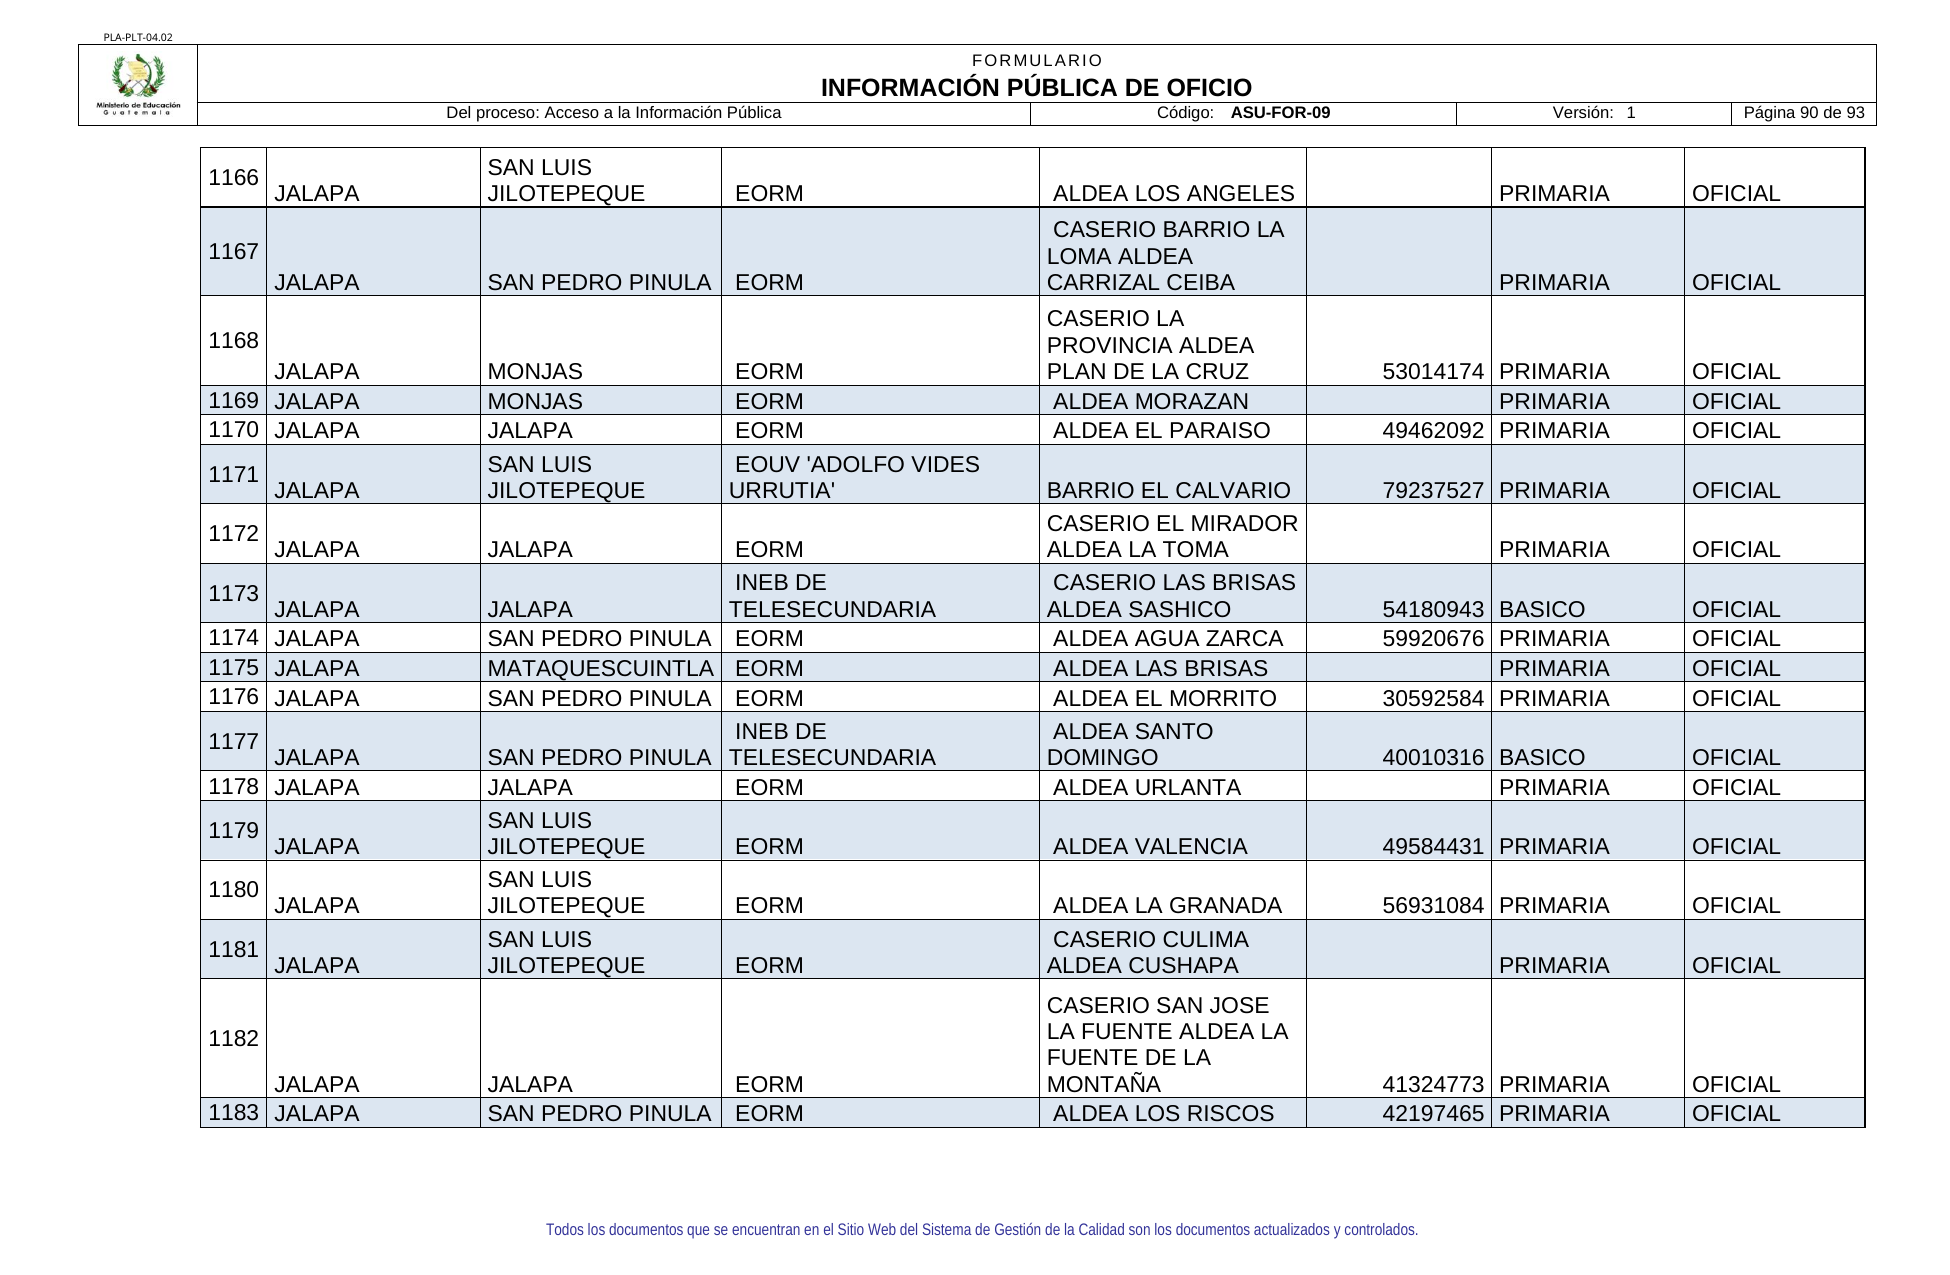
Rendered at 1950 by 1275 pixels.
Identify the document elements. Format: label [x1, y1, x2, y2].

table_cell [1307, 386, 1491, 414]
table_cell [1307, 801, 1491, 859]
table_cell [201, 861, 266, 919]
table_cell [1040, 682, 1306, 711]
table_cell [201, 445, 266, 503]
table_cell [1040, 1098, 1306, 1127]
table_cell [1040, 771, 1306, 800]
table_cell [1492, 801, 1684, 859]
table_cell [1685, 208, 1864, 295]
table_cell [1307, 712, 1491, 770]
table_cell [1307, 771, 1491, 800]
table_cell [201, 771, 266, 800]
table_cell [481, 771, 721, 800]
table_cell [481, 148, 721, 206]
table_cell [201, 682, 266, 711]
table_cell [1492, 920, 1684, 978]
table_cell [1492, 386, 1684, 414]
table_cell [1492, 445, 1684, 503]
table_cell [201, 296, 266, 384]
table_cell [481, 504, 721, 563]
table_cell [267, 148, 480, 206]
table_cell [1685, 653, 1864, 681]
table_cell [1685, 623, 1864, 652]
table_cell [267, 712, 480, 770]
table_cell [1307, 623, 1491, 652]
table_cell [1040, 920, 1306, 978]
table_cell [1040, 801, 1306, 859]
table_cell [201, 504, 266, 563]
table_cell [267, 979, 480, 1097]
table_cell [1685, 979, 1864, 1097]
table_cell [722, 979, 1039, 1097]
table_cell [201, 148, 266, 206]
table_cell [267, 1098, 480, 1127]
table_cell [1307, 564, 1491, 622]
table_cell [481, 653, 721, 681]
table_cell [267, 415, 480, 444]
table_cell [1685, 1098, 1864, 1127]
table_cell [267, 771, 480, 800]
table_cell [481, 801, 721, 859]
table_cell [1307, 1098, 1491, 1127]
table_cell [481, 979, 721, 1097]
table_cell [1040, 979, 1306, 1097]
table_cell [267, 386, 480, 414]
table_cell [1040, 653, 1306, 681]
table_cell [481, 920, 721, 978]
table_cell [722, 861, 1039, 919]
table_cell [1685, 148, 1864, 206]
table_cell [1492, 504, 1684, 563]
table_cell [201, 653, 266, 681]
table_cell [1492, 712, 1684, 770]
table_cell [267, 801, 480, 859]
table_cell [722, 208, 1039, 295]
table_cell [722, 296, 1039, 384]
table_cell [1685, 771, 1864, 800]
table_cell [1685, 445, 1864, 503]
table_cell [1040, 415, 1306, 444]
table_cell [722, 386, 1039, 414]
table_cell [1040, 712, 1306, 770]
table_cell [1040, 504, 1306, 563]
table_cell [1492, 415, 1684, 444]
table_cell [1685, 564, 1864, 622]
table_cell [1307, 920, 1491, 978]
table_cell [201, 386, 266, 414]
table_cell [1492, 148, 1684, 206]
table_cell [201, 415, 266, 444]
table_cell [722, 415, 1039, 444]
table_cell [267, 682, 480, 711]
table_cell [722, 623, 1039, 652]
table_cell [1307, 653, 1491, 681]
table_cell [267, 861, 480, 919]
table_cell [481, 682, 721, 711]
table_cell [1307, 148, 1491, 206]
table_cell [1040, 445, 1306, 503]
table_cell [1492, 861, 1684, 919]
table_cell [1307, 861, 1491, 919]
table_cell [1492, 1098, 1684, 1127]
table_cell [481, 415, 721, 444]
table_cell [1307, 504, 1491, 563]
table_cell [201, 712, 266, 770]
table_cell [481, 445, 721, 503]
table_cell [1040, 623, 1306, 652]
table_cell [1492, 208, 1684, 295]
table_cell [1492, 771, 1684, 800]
picture [95, 51, 181, 117]
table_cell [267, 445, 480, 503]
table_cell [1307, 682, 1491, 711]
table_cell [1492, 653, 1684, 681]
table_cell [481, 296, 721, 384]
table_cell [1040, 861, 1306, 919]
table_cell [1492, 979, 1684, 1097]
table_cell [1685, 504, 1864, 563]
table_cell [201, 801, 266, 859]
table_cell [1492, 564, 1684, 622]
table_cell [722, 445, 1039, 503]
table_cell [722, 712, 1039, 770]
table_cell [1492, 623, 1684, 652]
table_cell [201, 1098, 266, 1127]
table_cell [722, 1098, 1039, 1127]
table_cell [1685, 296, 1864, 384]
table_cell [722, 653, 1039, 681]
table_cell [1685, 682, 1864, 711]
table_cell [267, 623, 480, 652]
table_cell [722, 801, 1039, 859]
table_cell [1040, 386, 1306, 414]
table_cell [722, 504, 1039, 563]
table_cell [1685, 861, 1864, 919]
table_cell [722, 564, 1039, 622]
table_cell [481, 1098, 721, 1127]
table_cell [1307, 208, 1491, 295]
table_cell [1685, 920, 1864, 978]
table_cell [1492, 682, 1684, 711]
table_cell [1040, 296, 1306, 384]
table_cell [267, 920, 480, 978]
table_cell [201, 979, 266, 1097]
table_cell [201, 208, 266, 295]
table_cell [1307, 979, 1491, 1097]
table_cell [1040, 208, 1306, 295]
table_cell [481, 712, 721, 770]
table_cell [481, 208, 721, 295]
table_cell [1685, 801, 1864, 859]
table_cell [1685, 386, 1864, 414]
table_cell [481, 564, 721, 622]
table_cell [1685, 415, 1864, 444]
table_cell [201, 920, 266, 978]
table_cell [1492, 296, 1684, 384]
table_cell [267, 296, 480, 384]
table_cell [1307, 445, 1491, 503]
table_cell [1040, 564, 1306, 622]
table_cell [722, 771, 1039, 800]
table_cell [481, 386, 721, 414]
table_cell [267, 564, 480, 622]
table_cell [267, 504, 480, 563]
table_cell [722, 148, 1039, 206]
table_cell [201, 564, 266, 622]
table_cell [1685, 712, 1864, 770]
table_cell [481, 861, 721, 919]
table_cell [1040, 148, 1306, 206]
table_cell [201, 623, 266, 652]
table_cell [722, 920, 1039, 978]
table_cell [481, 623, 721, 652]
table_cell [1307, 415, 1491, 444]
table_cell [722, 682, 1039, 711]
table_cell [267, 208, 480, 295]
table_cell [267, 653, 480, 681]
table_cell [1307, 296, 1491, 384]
